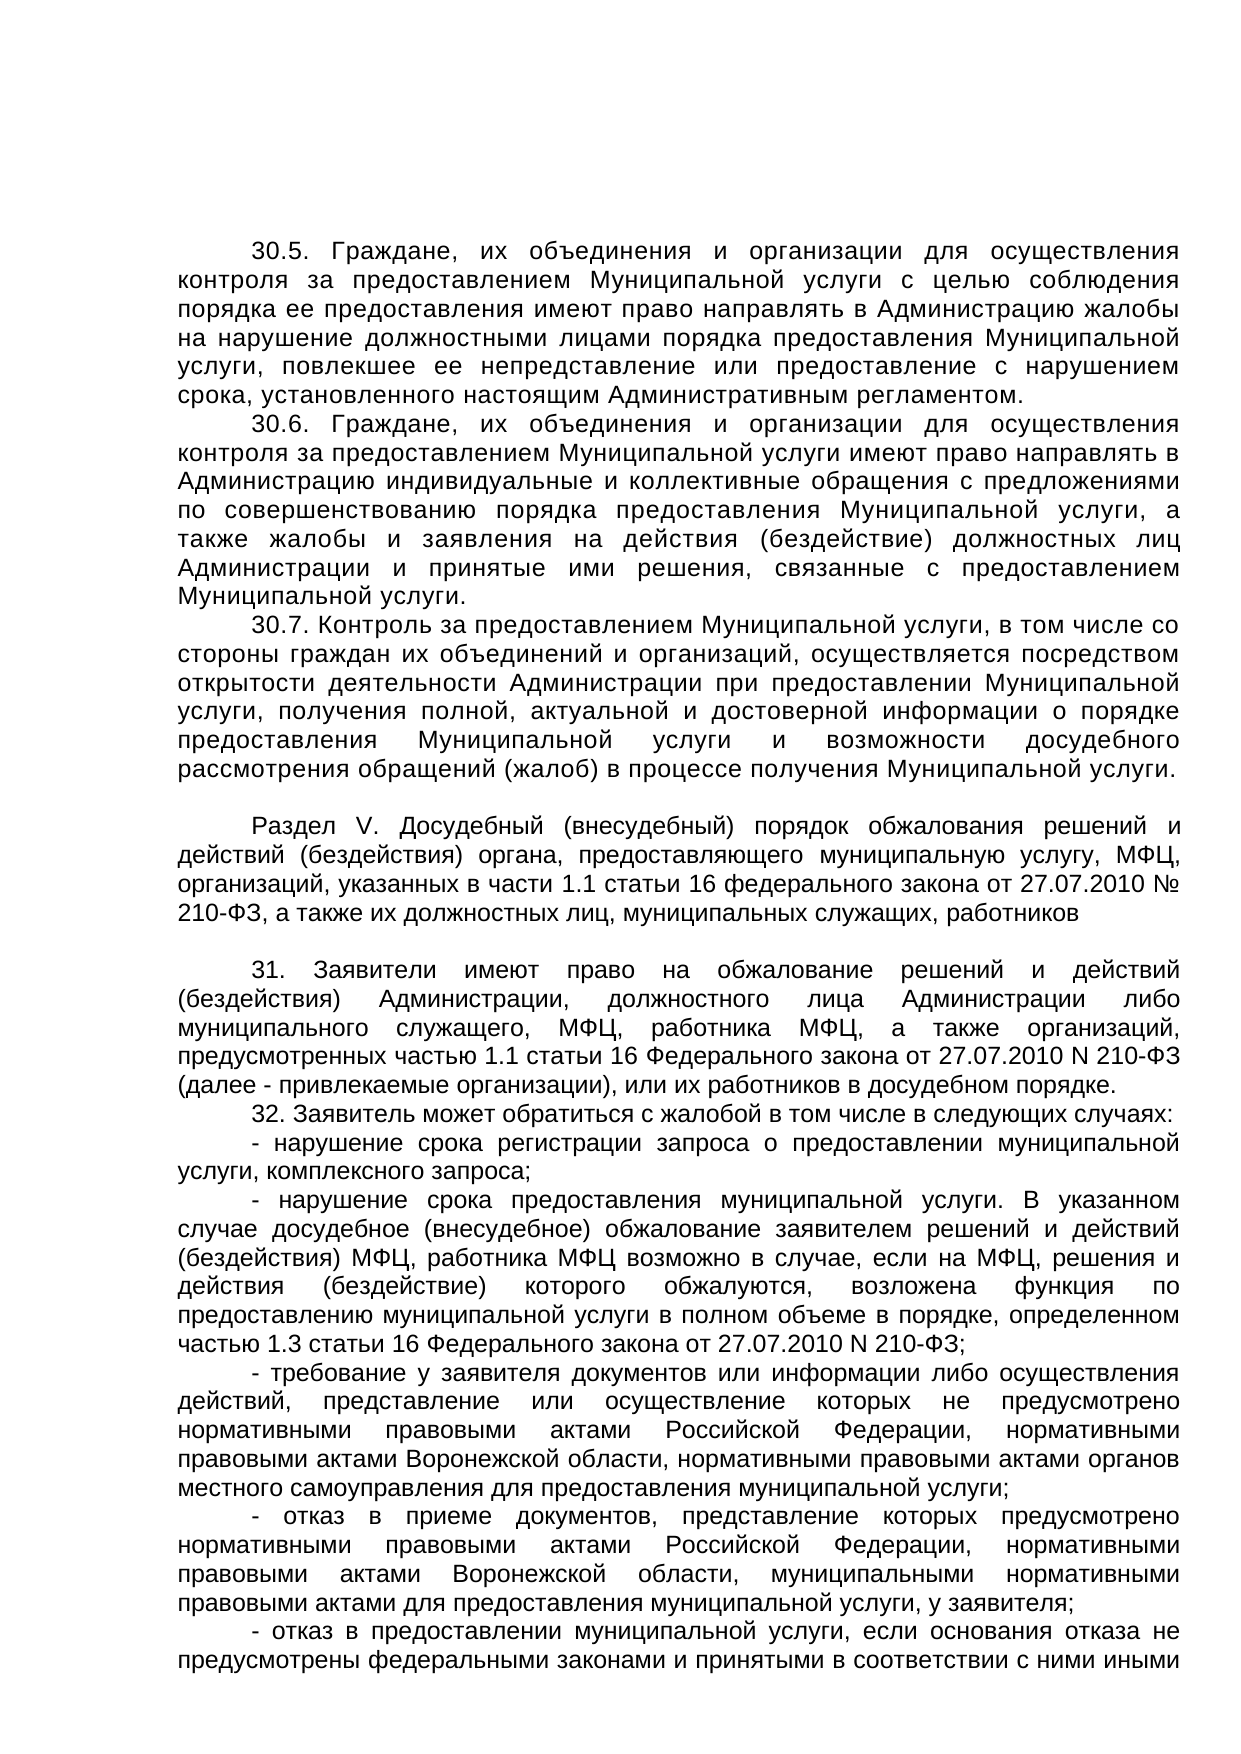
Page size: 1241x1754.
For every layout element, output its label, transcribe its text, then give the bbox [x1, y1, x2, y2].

text 32. Заявитель может обратиться с жалобой в том числе в следующих случаях: [177, 1099, 1181, 1127]
text 31. Заявители имеют право на обжалование решений и действий (бездействия) Администрации, должностного лица Администрации либо муниципального служащего, МФЦ, работника МФЦ, а также организаций, предусмотренных частью 1.1 статьи 16 Федерального закона от 27.07.2010 N 210-ФЗ (далее - привлекаемые организации), или их работников в досудебном порядке. [177, 955, 1181, 1099]
text 30.6. Граждане, их объединения и организации для осуществления контроля за предоставлением Муниципальной услуги имеют право направлять в Администрацию индивидуальные и коллективные обращения с предложениями по совершенствованию порядка предоставления Муниципальной услуги, а также жалобы и заявления на действия (бездействие) должностных лиц Администрации и принятые ими решения, связанные с предоставлением Муниципальной услуги. [177, 409, 1181, 610]
text - требование у заявителя документов или информации либо осуществления действий, представление или осуществление которых не предусмотрено нормативными правовыми актами Российской Федерации, нормативными правовыми актами Воронежской области, нормативными правовыми актами органов местного самоуправления для предоставления муниципальной услуги; [177, 1357, 1181, 1501]
text - отказ в приеме документов, представление которых предусмотрено нормативными правовыми актами Российской Федерации, нормативными правовыми актами Воронежской области, муниципальными нормативными правовыми актами для предоставления муниципальной услуги, у заявителя; [177, 1501, 1181, 1616]
text - нарушение срока регистрации запроса о предоставлении муниципальной услуги, комплексного запроса; [177, 1127, 1181, 1185]
text - нарушение срока предоставления муниципальной услуги. В указанном случае досудебное (внесудебное) обжалование заявителем решений и действий (бездействия) МФЦ, работника МФЦ возможно в случае, если на МФЦ, решения и действия (бездействие) которого обжалуются, возложена функция по предоставлению муниципальной услуги в полном объеме в порядке, определенном частью 1.3 статьи 16 Федерального закона от 27.07.2010 N 210-ФЗ; [177, 1185, 1181, 1357]
text Раздел V. Досудебный (внесудебный) порядок обжалования решений и действий (бездействия) органа, предоставляющего муниципальную услугу, МФЦ, организаций, указанных в части 1.1 статьи 16 федерального закона от 27.07.2010 № 210-ФЗ, а также их должностных лиц, муниципальных служащих, работников [177, 811, 1181, 926]
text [177, 1616, 1181, 1674]
text 30.5. Граждане, их объединения и организации для осуществления контроля за предоставлением Муниципальной услуги с целью соблюдения порядка ее предоставления имеют право направлять в Администрацию жалобы на нарушение должностными лицами порядка предоставления Муниципальной услуги, повлекшее ее непредставление или предоставление с нарушением срока, установленного настоящим Административным регламентом. [177, 236, 1181, 409]
text 30.7. Контроль за предоставлением Муниципальной услуги, в том числе со стороны граждан их объединений и организаций, осуществляется посредством открытости деятельности Администрации при предоставлении Муниципальной услуги, получения полной, актуальной и достоверной информации о порядке предоставления Муниципальной услуги и возможности досудебного рассмотрения обращений (жалоб) в процессе получения Муниципальной услуги. [177, 610, 1181, 782]
